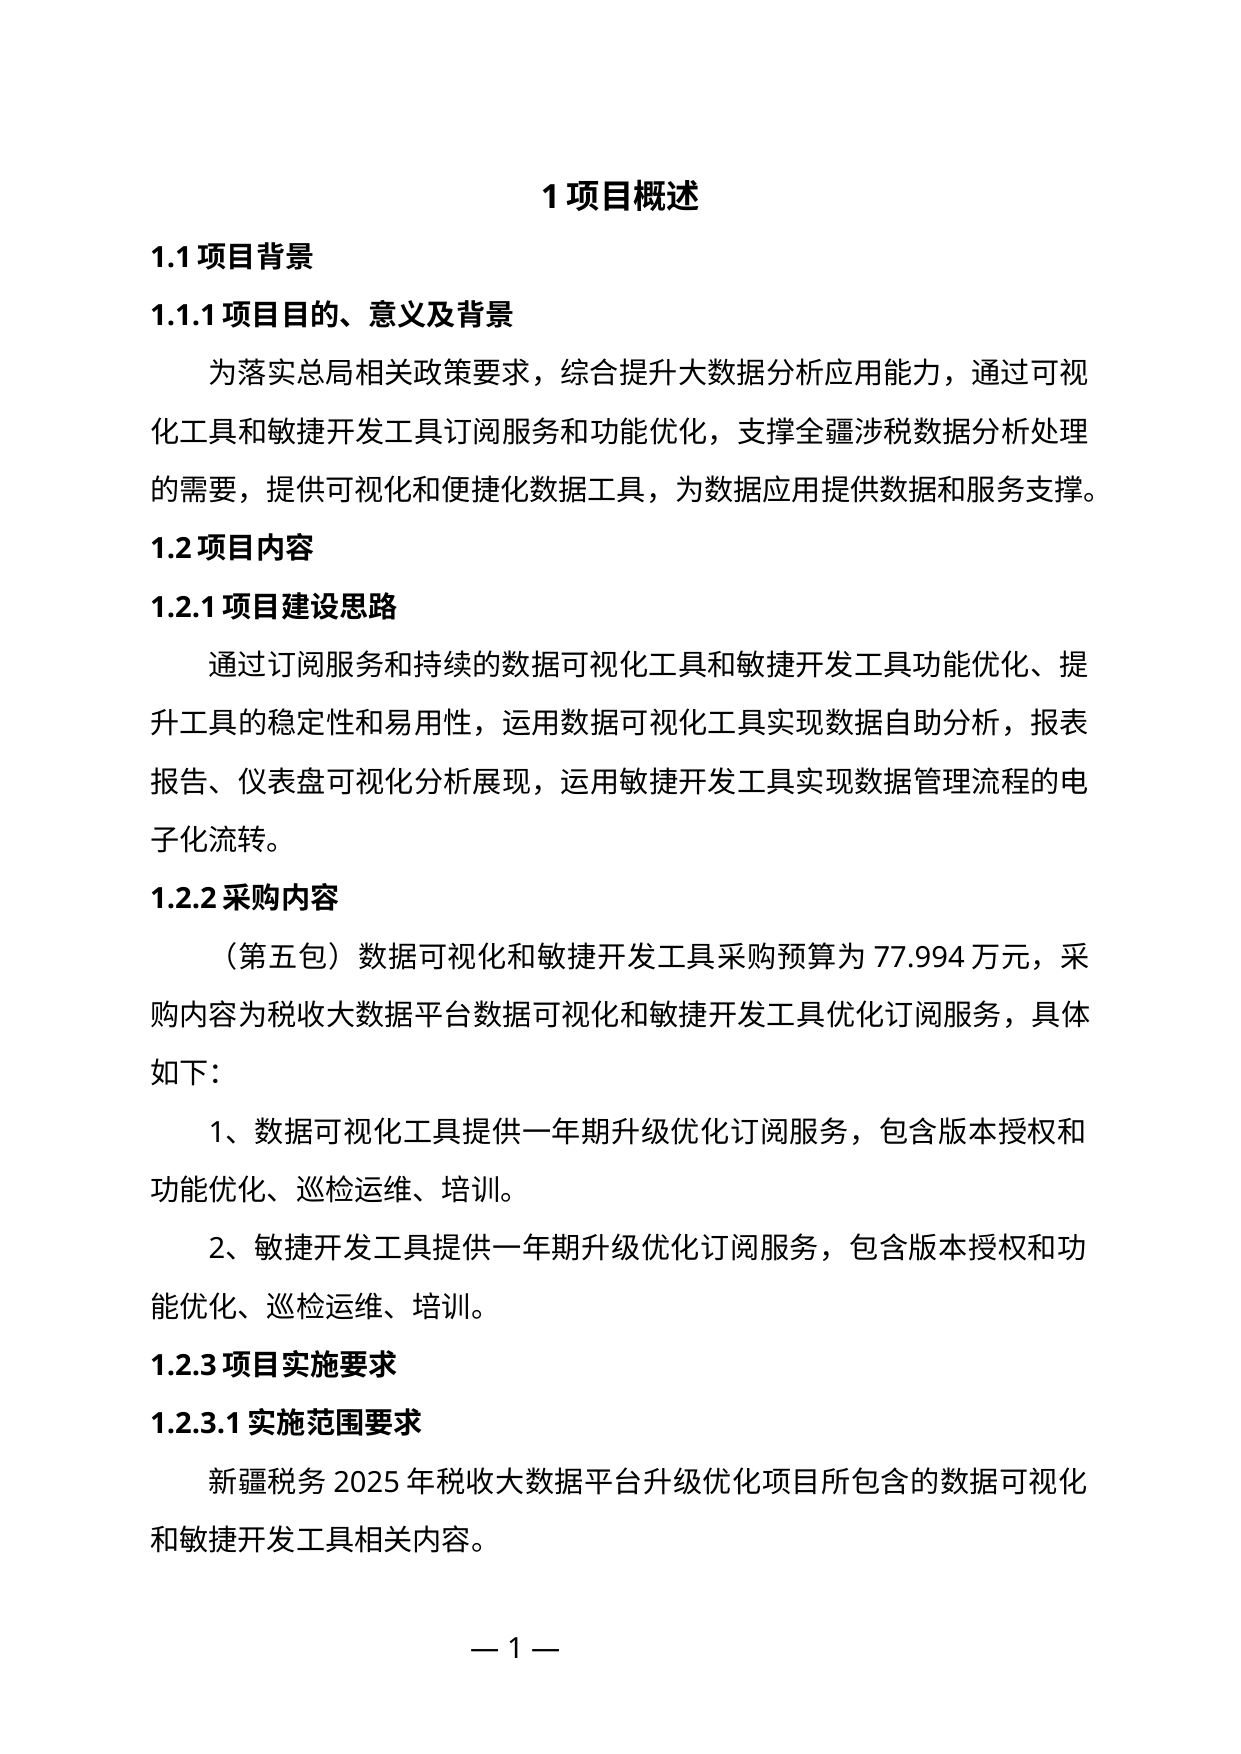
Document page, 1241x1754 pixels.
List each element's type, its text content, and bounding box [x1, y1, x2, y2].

subtitle 1.2.3.1实施范围要求 [150, 1387, 1090, 1445]
subtitle 1.2.1项目建设思路 [150, 570, 1090, 629]
subtitle 1.1.1项目目的、意义及背景 [150, 279, 1090, 337]
list 数据可视化工具提供一年期升级优化订阅服务，包含版本授权和功能优化、巡检运维、培训。 [150, 1095, 1090, 1212]
subtitle 1项目概述 [150, 162, 1090, 220]
text 新疆税务2025年税收大数据平台升级优化项目所包含的数据可视化和敏捷开发工具相关内容。 [150, 1445, 1090, 1562]
text 通过订阅服务和持续的数据可视化工具和敏捷开发工具功能优化、提升工具的稳定性和易用性，运用数据可视化工具实现数据自助分析，报表报告、仪表盘可视化分析展现，运用敏捷开发工具实现数据管理流程的电子化流转。 [150, 629, 1090, 862]
subtitle 为落实总局相关政策要求，综合提升大数据分析应用能力，通过可视化工具和敏捷开发工具订阅服务和功能优化，支撑全疆涉税数据分析处理的需要，提供可视化和便捷化数据工具，为数据应用提供数据和服务支撑。 [150, 337, 1090, 512]
subtitle 1.2.2采购内容 [150, 862, 1090, 920]
text （第五包）数据可视化和敏捷开发工具采购预算为77.994万元，采购内容为税收大数据平台数据可视化和敏捷开发工具优化订阅服务，具体如下： [150, 920, 1090, 1095]
subtitle 1.2.3项目实施要求 [150, 1329, 1090, 1387]
list 敏捷开发工具提供一年期升级优化订阅服务，包含版本授权和功能优化、巡检运维、培训。 [150, 1212, 1090, 1329]
subtitle 1.2项目内容 [150, 512, 1090, 570]
subtitle 1.1项目背景 [150, 220, 1090, 279]
